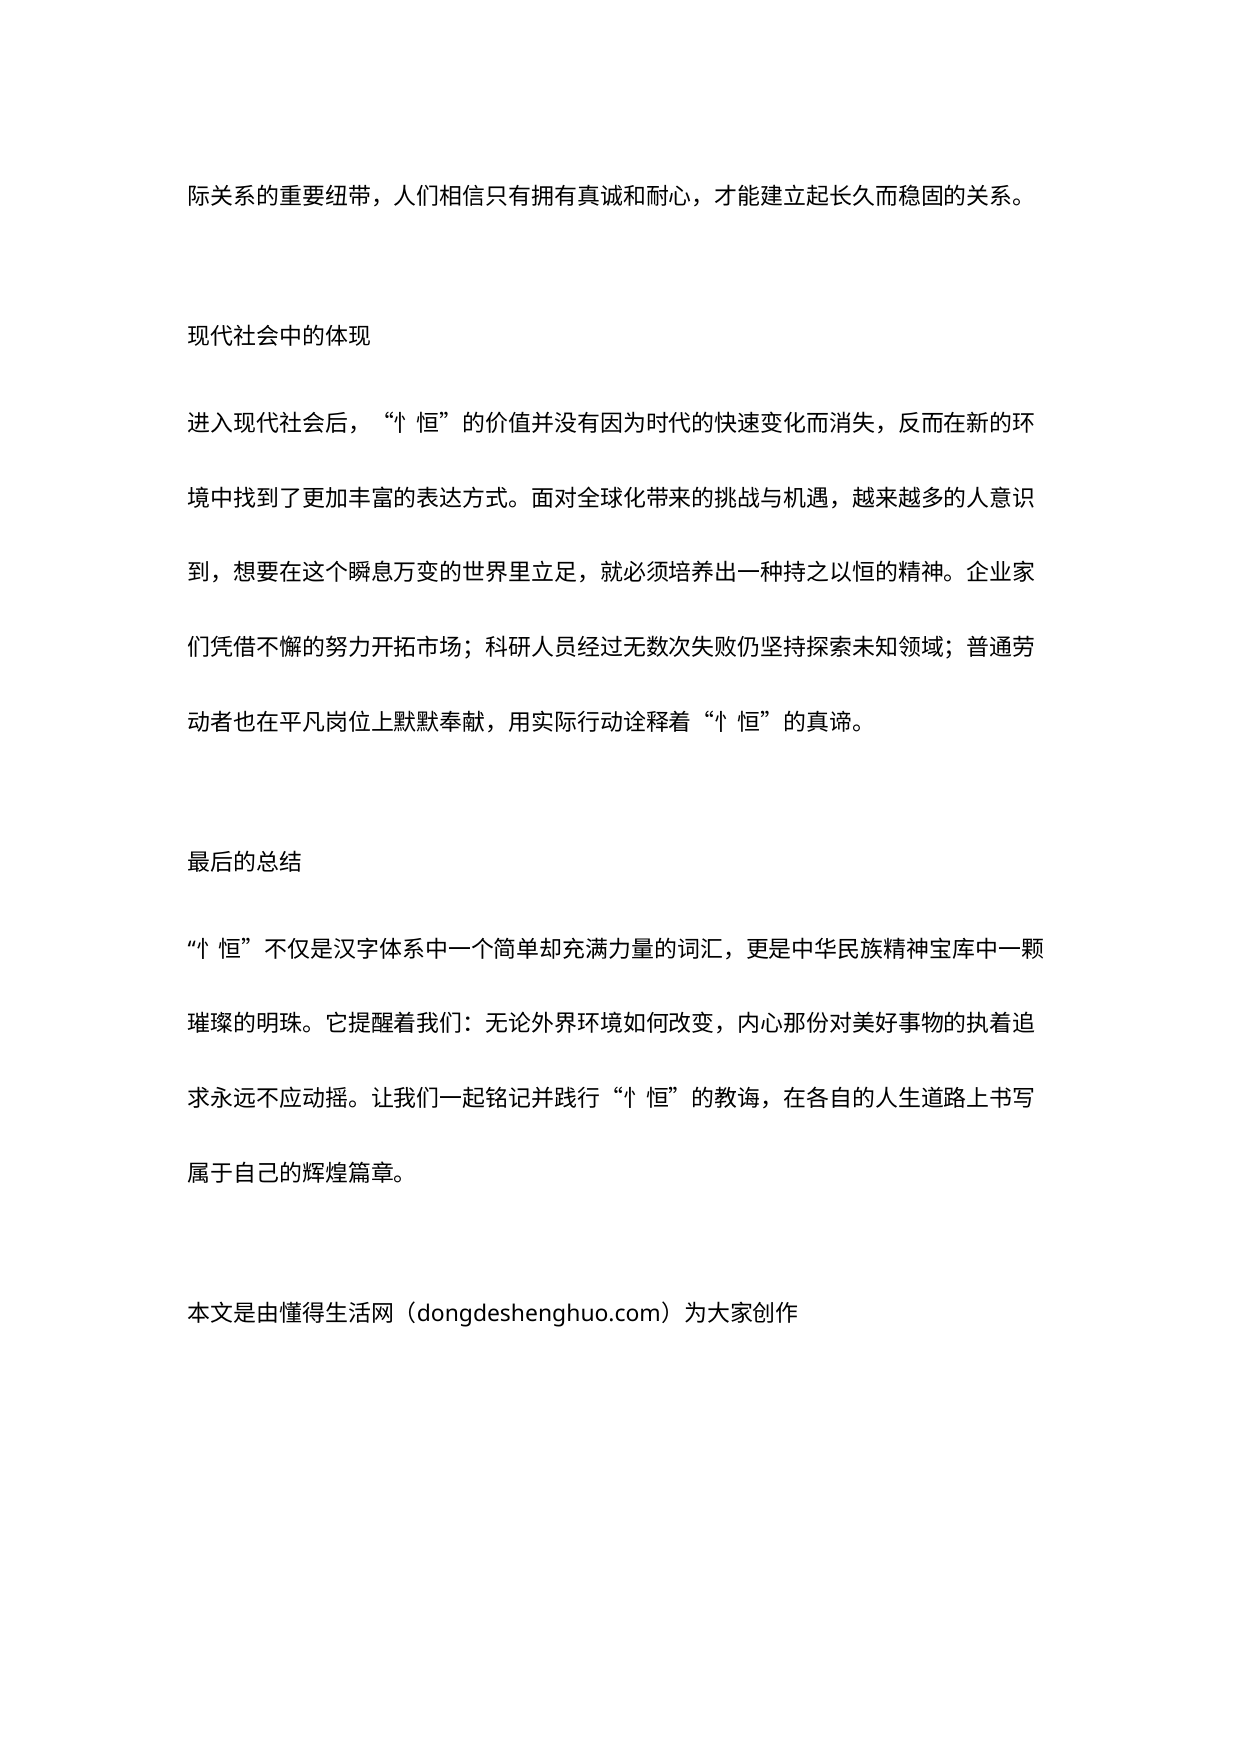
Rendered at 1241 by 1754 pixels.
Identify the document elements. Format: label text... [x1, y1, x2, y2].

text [187, 162, 1053, 227]
text “忄恒”不仅是汉字体系中一个简单却充满力量的词汇，更是中华民族精神宝库中一颗璀璨的明珠。它提醒着我们：无论外界环境如何改变，内心那份对美好事物的执着追求永远不应动摇。让我们一起铭记并践行“忄恒”的教诲，在各自的人生道路上书写属于自己的辉煌篇章。 [187, 915, 1053, 1204]
text 现代社会中的体现 [187, 302, 1053, 367]
text 进入现代社会后，“忄恒”的价值并没有因为时代的快速变化而消失，反而在新的环境中找到了更加丰富的表达方式。面对全球化带来的挑战与机遇，越来越多的人意识到，想要在这个瞬息万变的世界里立足，就必须培养出一种持之以恒的精神。企业家们凭借不懈的努力开拓市场；科研人员经过无数次失败仍坚持探索未知领域；普通劳动者也在平凡岗位上默默奉献，用实际行动诠释着“忄恒”的真谛。 [187, 389, 1053, 753]
text 本文是由懂得生活网（dongdeshenghuo.com）为大家创作 [187, 1279, 1053, 1344]
text 最后的总结 [187, 828, 1053, 893]
